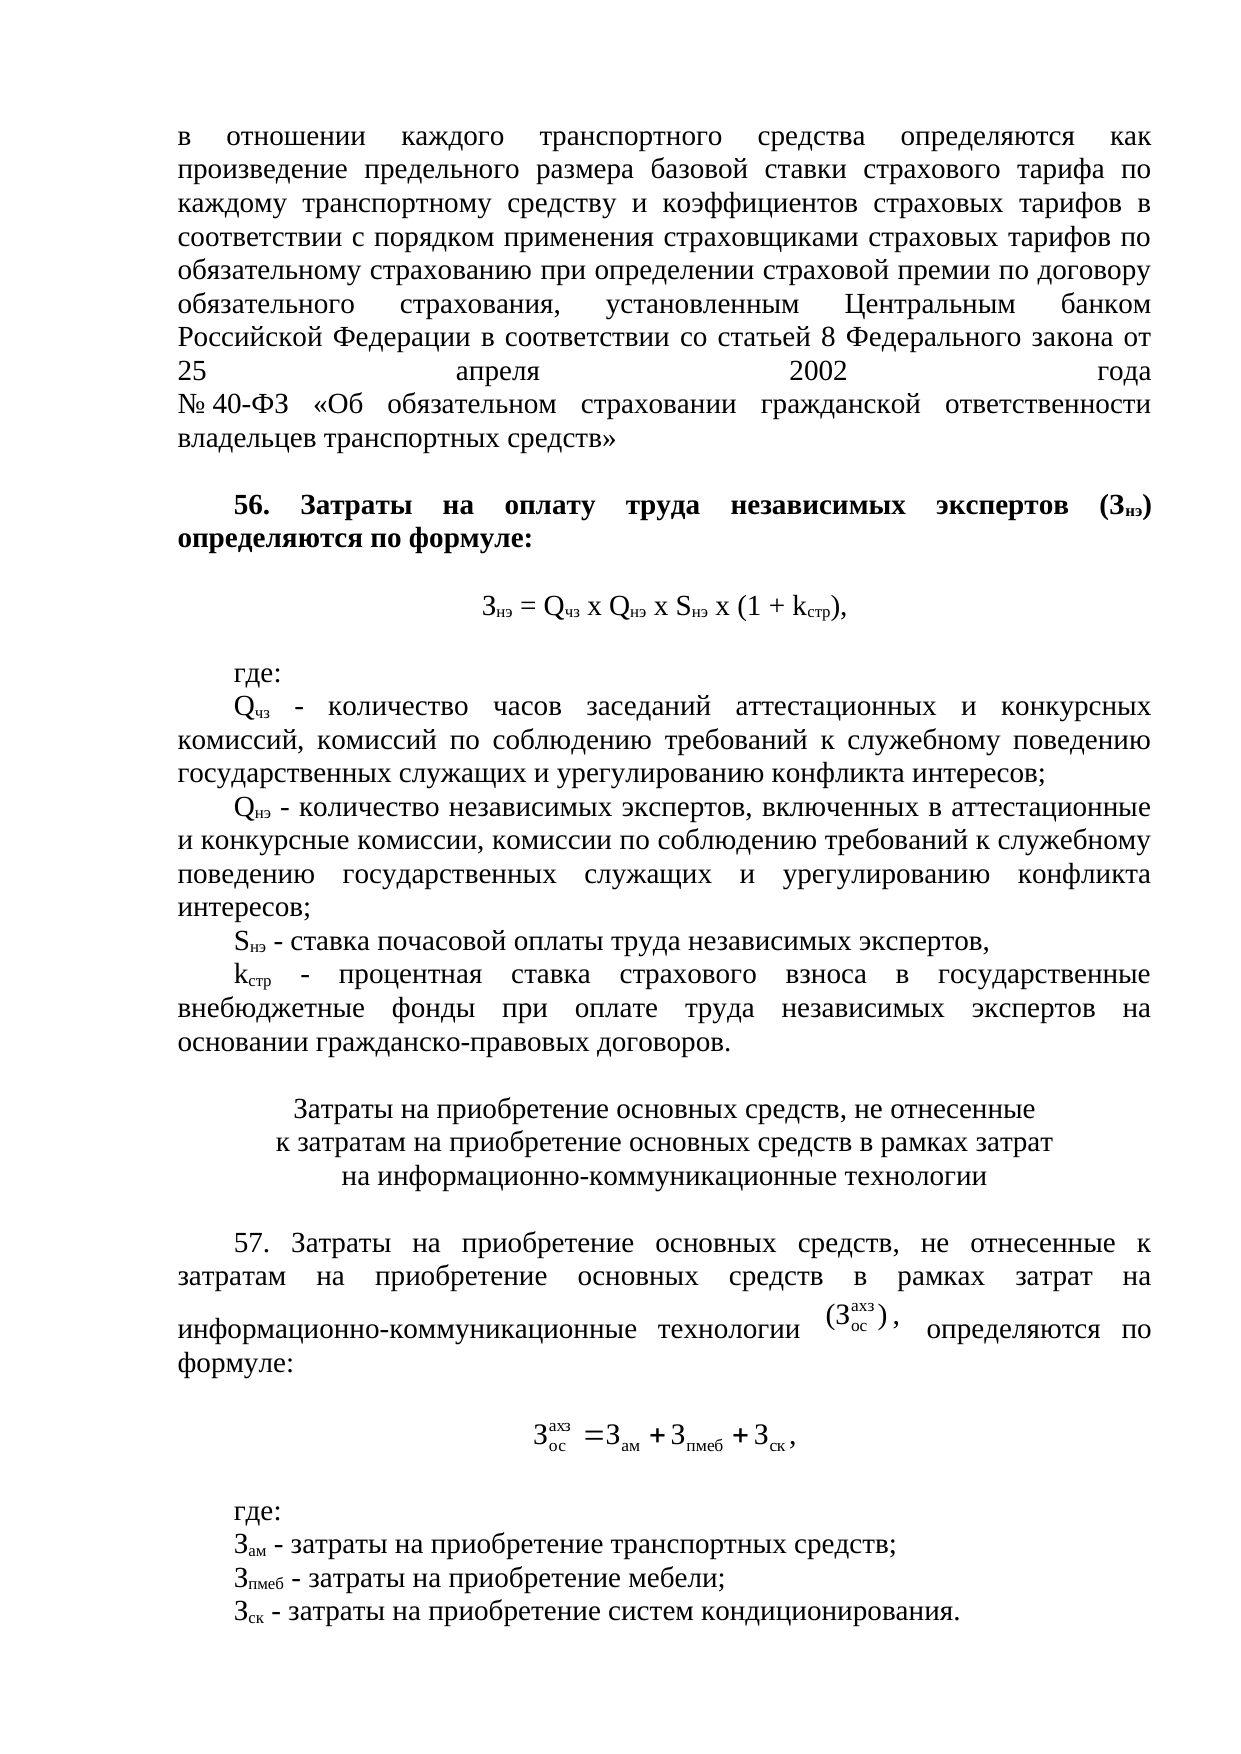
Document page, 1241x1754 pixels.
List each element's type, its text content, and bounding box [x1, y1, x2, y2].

text где: [177, 655, 1152, 688]
text Знэ = Qчз x Qнэ x Sнэ x (1 + kстр), [177, 588, 1152, 621]
text Затраты на приобретение основных средств, не отнесенные [177, 1091, 1152, 1124]
text Зпмеб - затраты на приобретение мебели; [177, 1560, 1152, 1593]
text Зам - затраты на приобретение транспортных средств; [177, 1526, 1152, 1560]
text Qнэ - количество независимых экспертов, включенных в аттестационные и конкурсные комиссии, комиссии по соблюдению требований к служебному поведению государственных служащих и урегулированию конфликта интересов; [177, 789, 1152, 923]
text 56. Затраты на оплату труда независимых экспертов (Знэ) определяются по формуле: [177, 487, 1152, 554]
text к затратам на приобретение основных средств в рамках затрат [177, 1124, 1152, 1158]
text Sнэ - ставка почасовой оплаты труда независимых экспертов, [177, 923, 1152, 957]
text где: [177, 1493, 1152, 1526]
text 57. Затраты на приобретение основных средств, не отнесенные к затратам на приобретение основных средств в рамках затрат на информационно-коммуникационные технологии определяются по формуле: [177, 1225, 1152, 1379]
text kстр - процентная ставка страхового взноса в государственные внебюджетные фонды при оплате труда независимых экспертов на основании гражданско-правовых договоров. [177, 957, 1152, 1057]
text Зск - затраты на приобретение систем кондиционирования. [177, 1593, 1152, 1627]
text Qчз - количество часов заседаний аттестационных и конкурсных комиссий, комиссий по соблюдению требований к служебному поведению государственных служащих и урегулированию конфликта интересов; [177, 688, 1152, 789]
text на информационно-коммуникационные технологии [177, 1158, 1152, 1191]
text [177, 118, 1152, 453]
